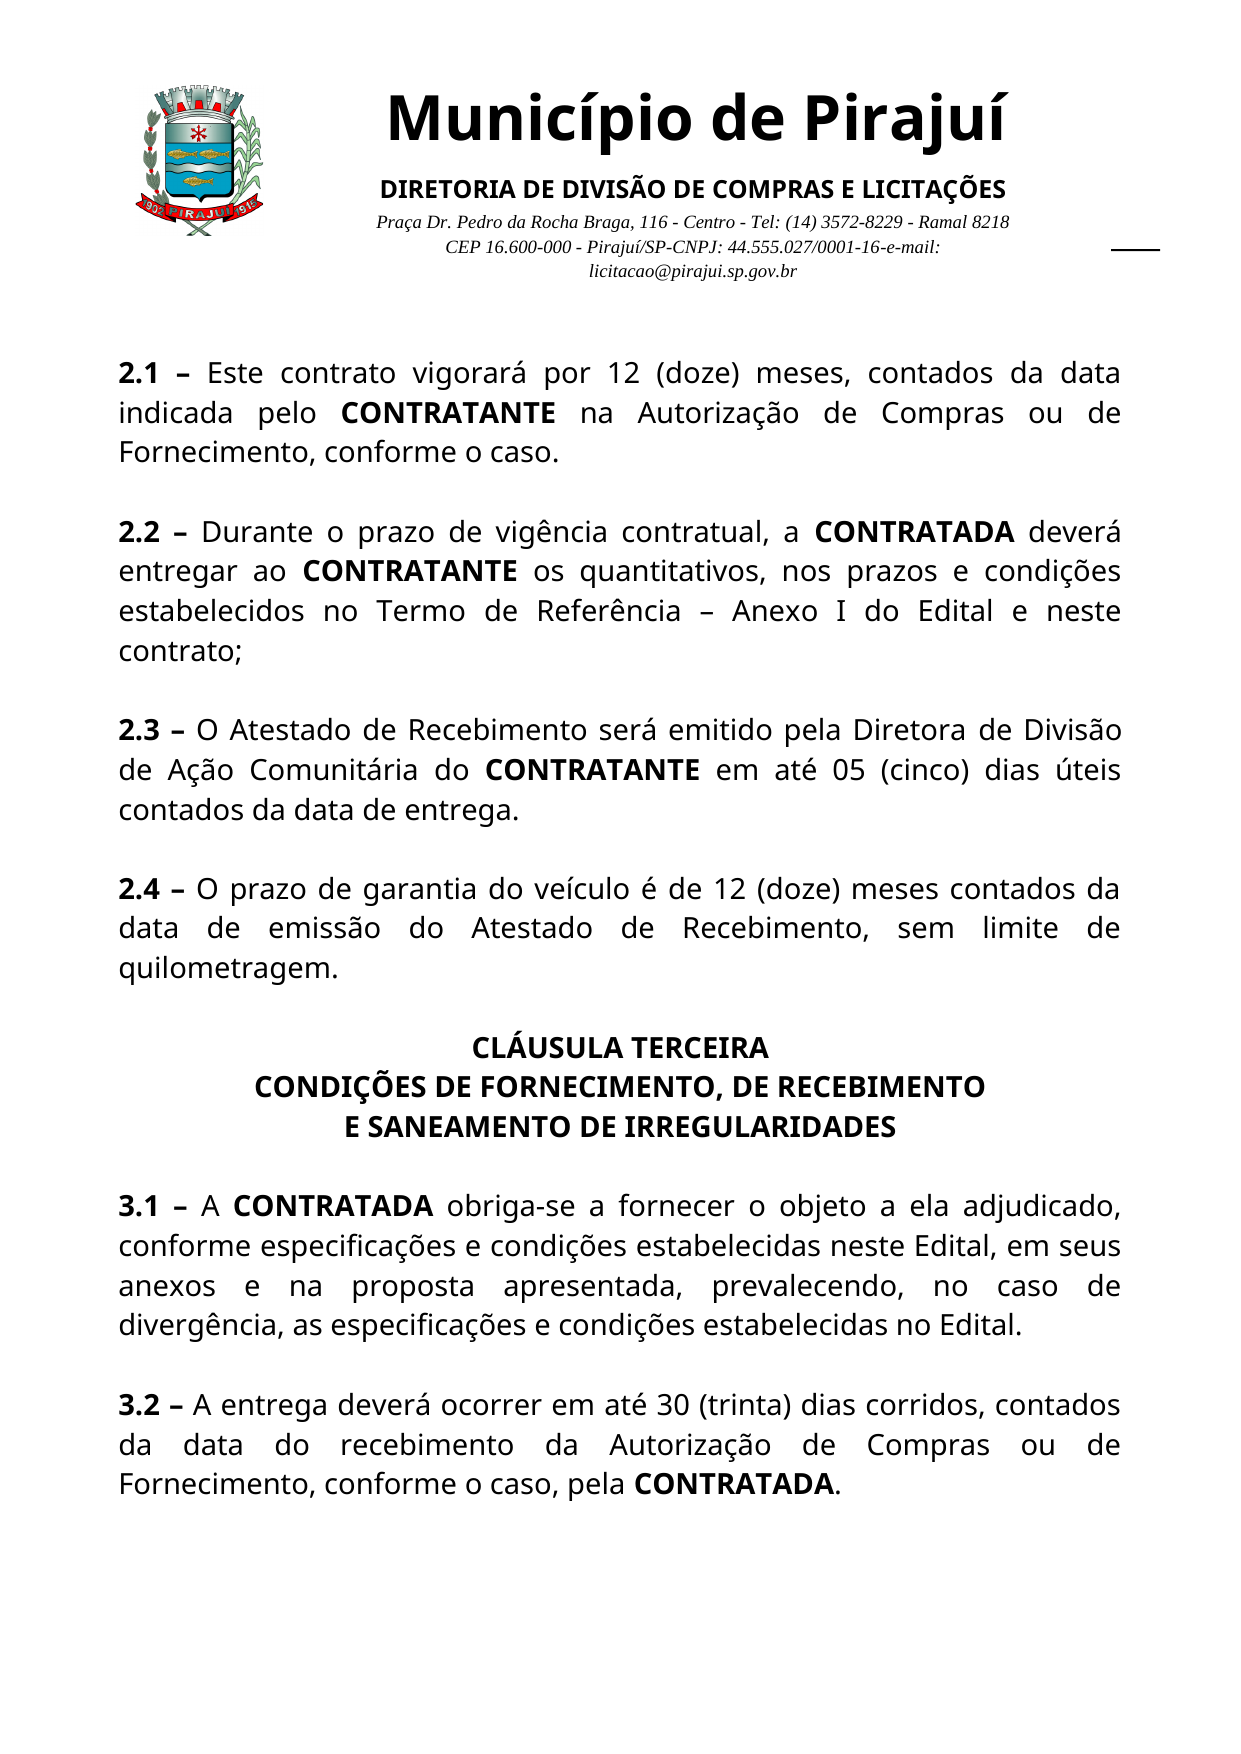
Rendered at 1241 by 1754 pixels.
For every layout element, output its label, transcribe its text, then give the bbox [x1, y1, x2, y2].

text 3.1 – A CONTRATADA obriga-se a fornecer o objeto a ela adjudicado, conforme especificações e condições estabelecidas neste Edital, em seus anexos e na proposta apresentada, prevalecendo, no caso de divergência, as especificações e condições estabelecidas no Edital. [118, 1186, 1122, 1344]
text 2.4 – O prazo de garantia do veículo é de 12 (doze) meses contados da data de emissão do Atestado de Recebimento, sem limite de quilometragem. [118, 868, 1122, 987]
text 2.3 – O Atestado de Recebimento será emitido pela Diretora de Divisão de Ação Comunitária do CONTRATANTE em até 05 (cinco) dias úteis contados da data de entrega. [118, 709, 1122, 828]
picture [135, 85, 264, 236]
text 3.2 – A entrega deverá ocorrer em até 30 (trinta) dias corridos, contados da data do recebimento da Autorização de Compras ou de Fornecimento, conforme o caso, pela CONTRATADA. [118, 1384, 1122, 1503]
text 2.1 – Este contrato vigorará por 12 (doze) meses, contados da data indicada pelo CONTRATANTE na Autorização de Compras ou de Fornecimento, conforme o caso. [118, 352, 1122, 471]
text CLÁUSULA TERCEIRA [118, 1027, 1122, 1067]
text 2.2 – Durante o prazo de vigência contratual, a CONTRATADA deverá entregar ao CONTRATANTE os quantitativos, nos prazos e condições estabelecidos no Termo de Referência – Anexo I do Edital e neste contrato; [118, 511, 1122, 670]
text CONDIÇÕES DE FORNECIMENTO, DE RECEBIMENTO [118, 1067, 1122, 1106]
text E SANEAMENTO DE IRREGULARIDADES [118, 1106, 1122, 1146]
